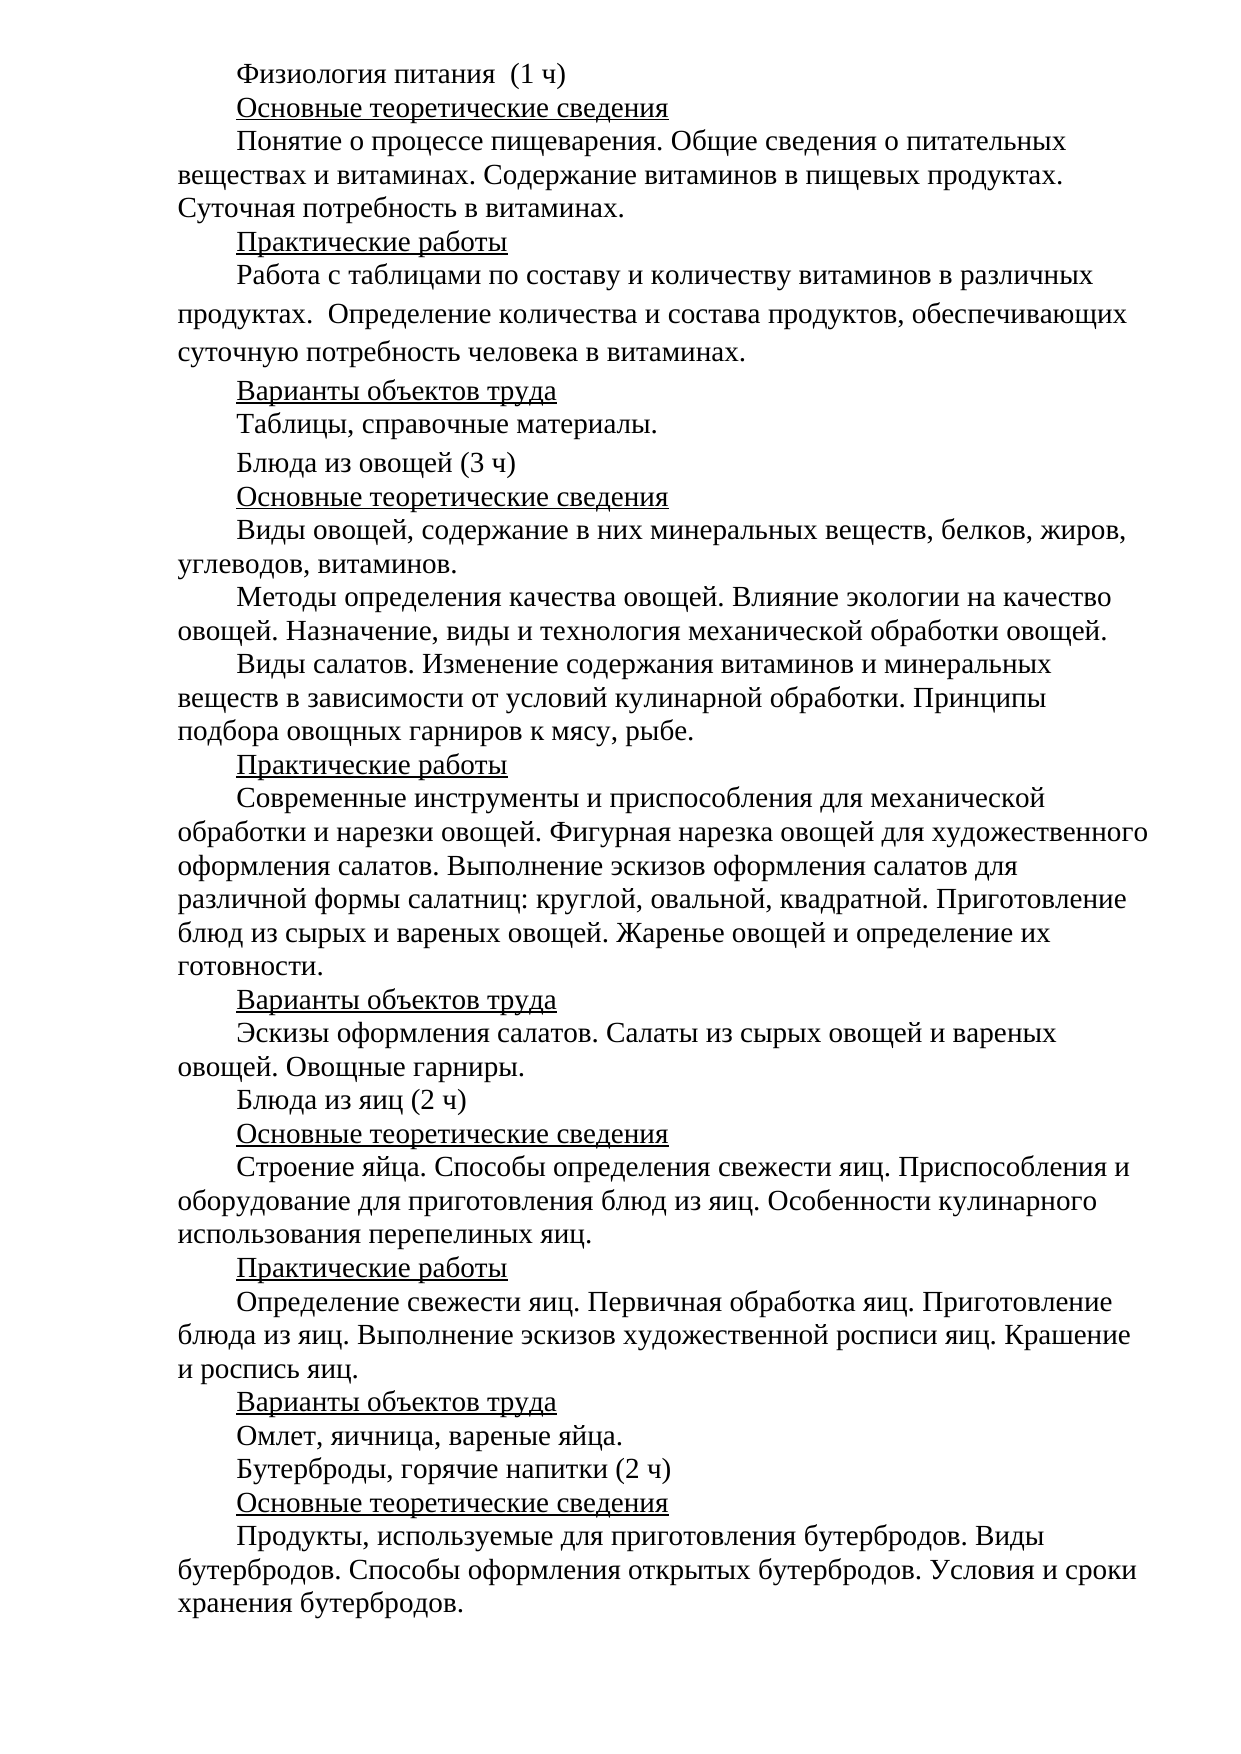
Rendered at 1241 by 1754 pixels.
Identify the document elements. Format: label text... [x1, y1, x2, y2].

text Современные инструменты и приспособления для механической обработки и нарезки овощей. Фигурная нарезка овощей для художественного оформления салатов. Выполнение эскизов оформления салатов для различной формы салатниц: круглой, овальной, квадратной. Приготовление блюд из сырых и вареных овощей. Жаренье овощей и определение их готовности. [177, 781, 1152, 982]
text Продукты, используемые для приготовления бутербродов. Виды бутербродов. Способы оформления открытых бутербродов. Условия и сроки хранения бутербродов. [177, 1518, 1152, 1619]
subtitle Бутерброды, горячие напитки (2 ч) [177, 1451, 1152, 1485]
text Методы определения качества овощей. Влияние экологии на качество овощей. Назначение, виды и технология механической обработки овощей. [177, 579, 1152, 646]
text Эскизы оформления салатов. Салаты из сырых овощей и вареных овощей. Овощные гарниры. [177, 1015, 1152, 1082]
subtitle Практические работы [177, 747, 1152, 781]
subtitle Основные теоретические сведения [177, 1485, 1152, 1518]
text Строение яйца. Способы определения свежести яиц. Приспособления и оборудование для приготовления блюд из яиц. Особенности кулинарного использования перепелиных яиц. [177, 1149, 1152, 1250]
text Понятие о процессе пищеварения. Общие сведения о питательных веществах и витаминах. Содержание витаминов в пищевых продуктах. Суточная потребность в витаминах. [177, 123, 1152, 224]
text Виды салатов. Изменение содержания витаминов и минеральных веществ в зависимости от условий кулинарной обработки. Принципы подбора овощных гарниров к мясу, рыбе. [177, 646, 1152, 747]
subtitle Основные теоретические сведения [177, 90, 1152, 123]
subtitle Физиология питания (1 ч) [177, 56, 1152, 90]
subtitle Практические работы [177, 224, 1152, 257]
subtitle Варианты объектов труда [177, 982, 1152, 1015]
subtitle Практические работы [177, 1250, 1152, 1284]
text Виды овощей, содержание в них минеральных веществ, белков, жиров, углеводов, витаминов. [177, 512, 1152, 579]
text Определение свежести яиц. Первичная обработка яиц. Приготовление блюда из яиц. Выполнение эскизов художественной росписи яиц. Крашение и роспись яиц. [177, 1284, 1152, 1384]
subtitle Блюда из овощей (3 ч) [177, 445, 1152, 479]
text Работа с таблицами по составу и количеству витаминов в различных продуктах. Определение количества и состава продуктов, обеспечивающих суточную потребность человека в витаминах. [177, 257, 1152, 368]
text Омлет, яичница, вареные яйца. [177, 1418, 1152, 1451]
subtitle Блюда из яиц (2 ч) [177, 1082, 1152, 1116]
text Таблицы, справочные материалы. [177, 407, 1152, 440]
subtitle Основные теоретические сведения [177, 1116, 1152, 1149]
subtitle Варианты объектов труда [177, 1384, 1152, 1418]
subtitle Основные теоретические сведения [177, 479, 1152, 512]
subtitle Варианты объектов труда [177, 373, 1152, 407]
